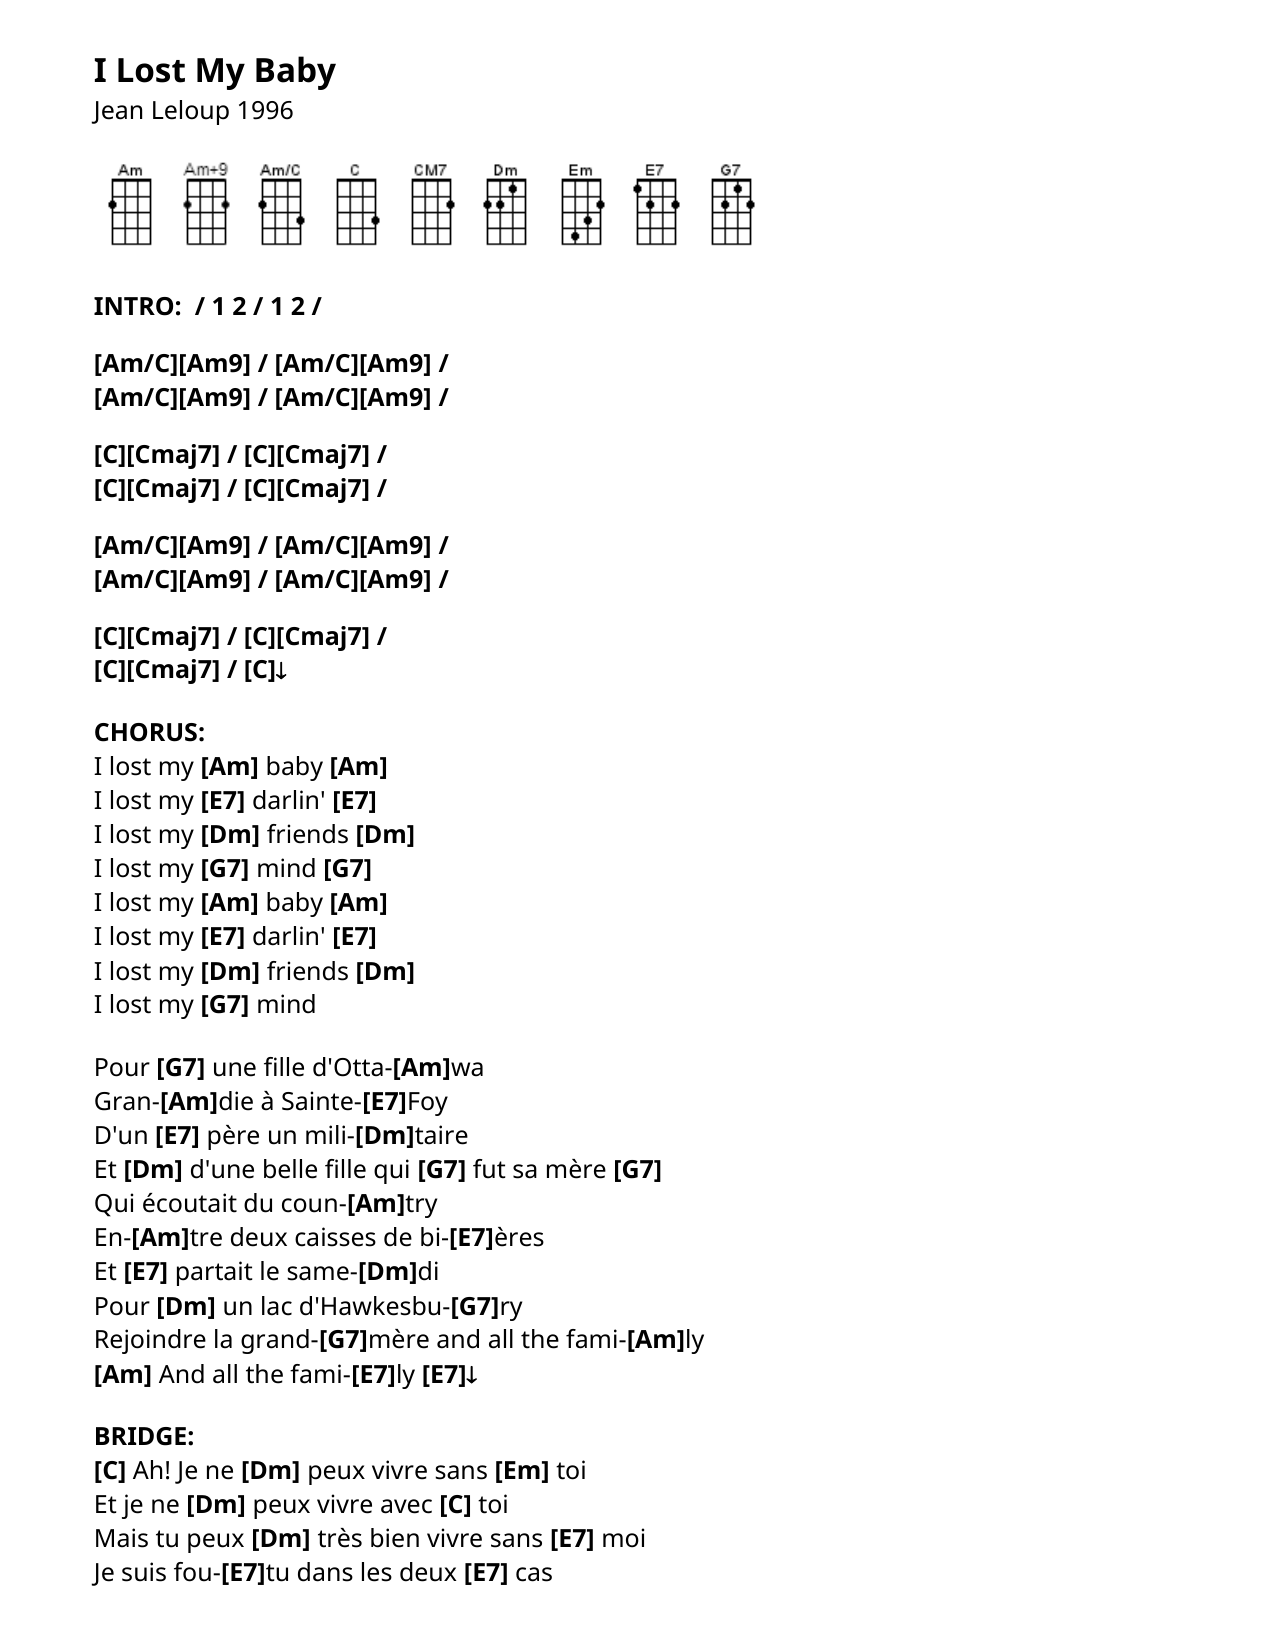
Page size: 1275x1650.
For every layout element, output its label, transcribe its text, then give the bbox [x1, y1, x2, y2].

text [Am/C][Am9] / [Am/C][Am9] / [94, 527, 1256, 561]
text [Am/C][Am9] / [Am/C][Am9] / [94, 346, 1256, 380]
text I lost my [Dm] friends [Dm] [94, 953, 1256, 987]
text [Am] And all the fami-[E7]ly [E7] [94, 1356, 1256, 1390]
text [Am/C][Am9] / [Am/C][Am9] / [94, 380, 1256, 414]
text En-[Am]tre deux caisses de bi-[E7]ères [94, 1220, 1256, 1254]
text D'un [E7] père un mili-[Dm]taire [94, 1118, 1256, 1152]
text I lost my [E7] darlin' [E7] [94, 919, 1256, 953]
text Pour [Dm] un lac d'Hawkesbu-[G7]ry [94, 1288, 1256, 1322]
text Qui écoutait du coun-[Am]try [94, 1186, 1256, 1220]
text Jean Leloup 1996 [94, 92, 1256, 126]
text I lost my [Am] baby [Am] [94, 749, 1256, 783]
text Et je ne [Dm] peux vivre avec [C] toi [94, 1487, 1256, 1521]
text I lost my [G7] mind [G7] [94, 851, 1256, 885]
text [C][Cmaj7] / [C] [94, 652, 1256, 686]
text [C] Ah! Je ne [Dm] peux vivre sans [Em] toi [94, 1453, 1256, 1487]
subtitle I Lost My Baby [94, 47, 1256, 92]
text Rejoindre la grand-[G7]mère and all the fami-[Am]ly [94, 1322, 1256, 1356]
text CHORUS: [94, 715, 1256, 749]
picture [93, 160, 769, 261]
text [C][Cmaj7] / [C][Cmaj7] / [94, 436, 1256, 471]
text I lost my [E7] darlin' [E7] [94, 783, 1256, 817]
text I lost my [G7] mind [94, 987, 1256, 1021]
text BRIDGE: [94, 1419, 1256, 1453]
text INTRO: / 1 2 / 1 2 / [94, 289, 1256, 323]
text Et [E7] partait le same-[Dm]di [94, 1254, 1256, 1288]
text I lost my [Dm] friends [Dm] [94, 817, 1256, 851]
text Mais tu peux [Dm] très bien vivre sans [E7] moi [94, 1521, 1256, 1555]
text Pour [G7] une fille d'Otta-[Am]wa [94, 1050, 1256, 1084]
text Gran-[Am]die à Sainte-[E7]Foy [94, 1084, 1256, 1118]
text [C][Cmaj7] / [C][Cmaj7] / [94, 618, 1256, 652]
text [C][Cmaj7] / [C][Cmaj7] / [94, 471, 1256, 504]
text I lost my [Am] baby [Am] [94, 885, 1256, 919]
text Je suis fou-[E7]tu dans les deux [E7] cas [94, 1555, 1256, 1589]
text [Am/C][Am9] / [Am/C][Am9] / [94, 561, 1256, 595]
text Et [Dm] d'une belle fille qui [G7] fut sa mère [G7] [94, 1152, 1256, 1186]
